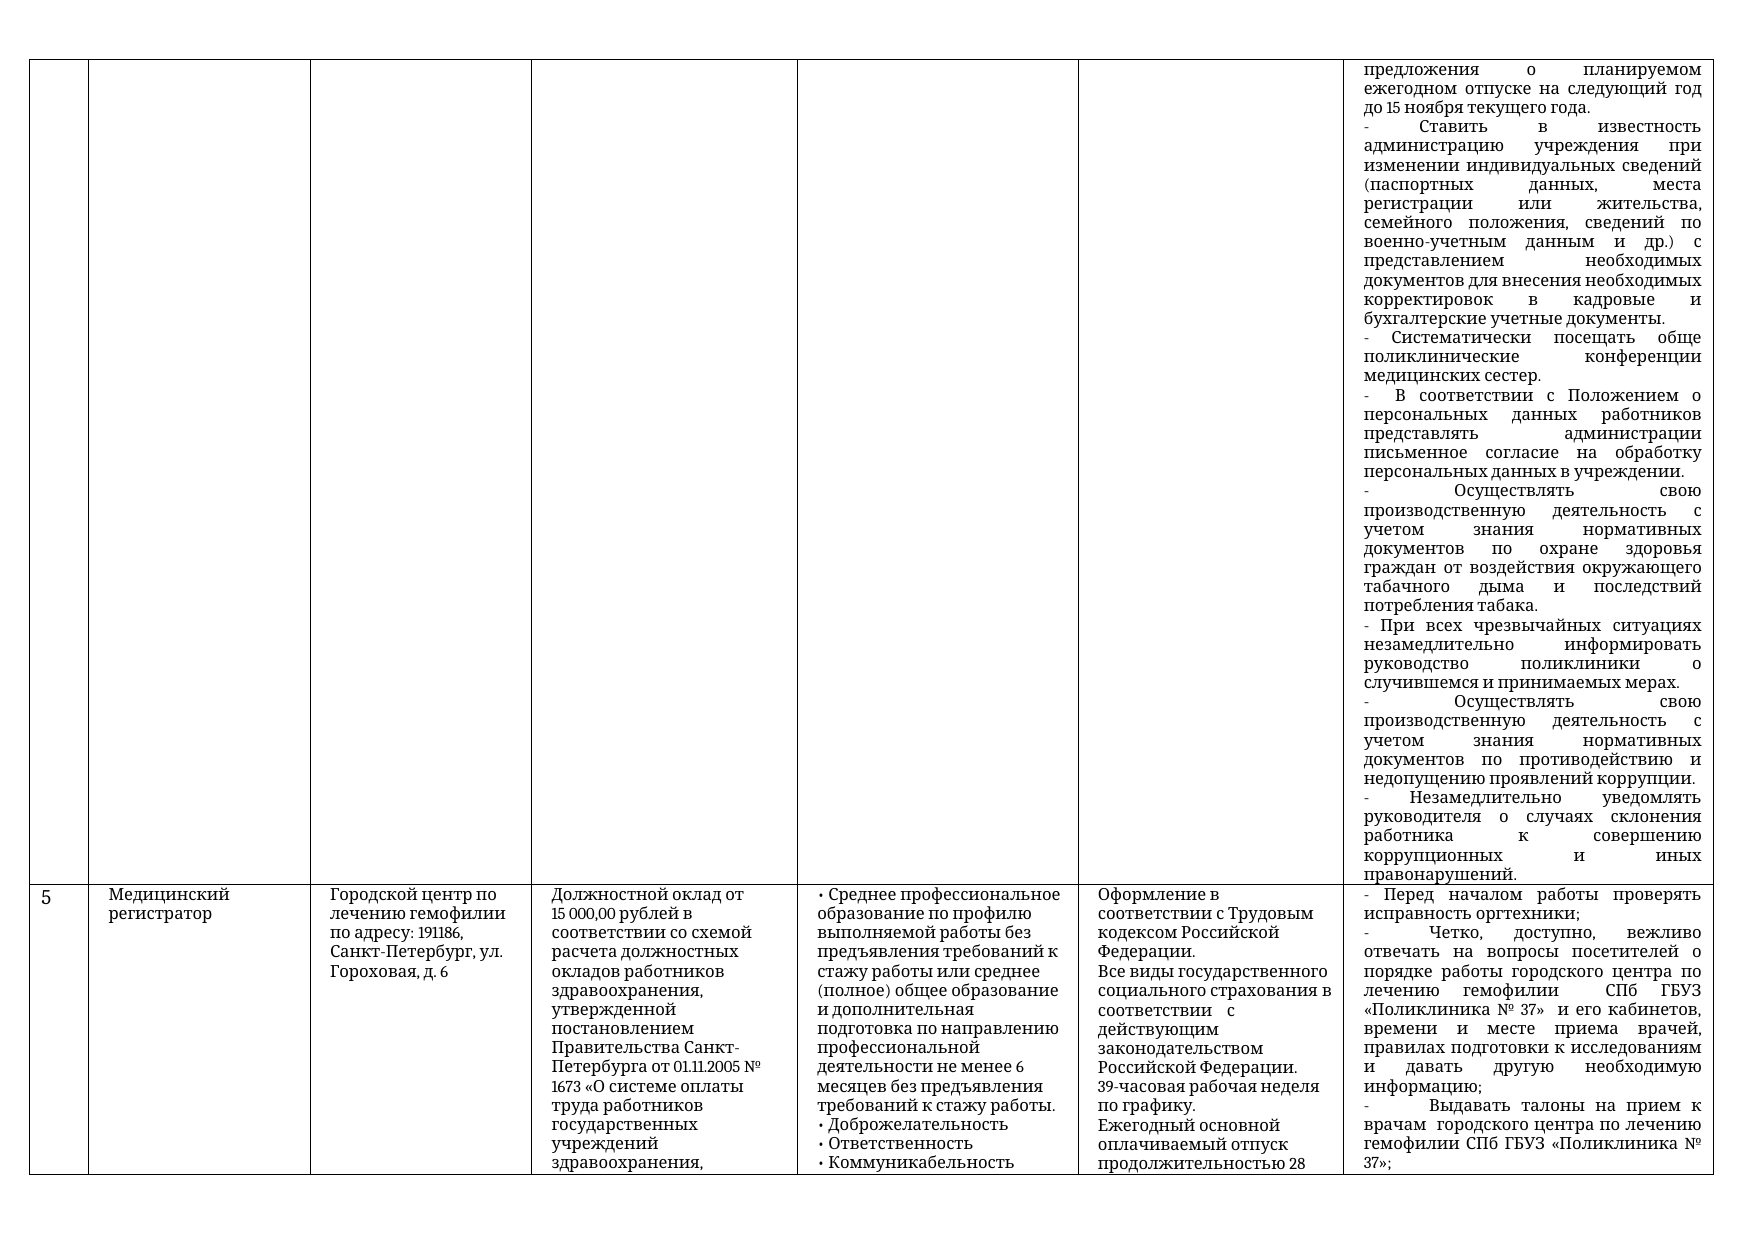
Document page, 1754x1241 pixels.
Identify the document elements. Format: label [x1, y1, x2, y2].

table_cell [311, 885, 531, 1173]
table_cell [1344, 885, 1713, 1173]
table_cell [89, 885, 310, 1173]
table_cell [532, 60, 797, 884]
table_cell [798, 60, 1078, 884]
table_cell [30, 885, 88, 1173]
table_cell [532, 885, 797, 1173]
table_cell [798, 885, 1078, 1173]
table_cell [30, 60, 88, 884]
table_cell [1344, 60, 1713, 884]
table_cell [1079, 60, 1343, 884]
table_cell [311, 60, 531, 884]
table_cell [1079, 885, 1343, 1173]
table_cell [89, 60, 310, 884]
